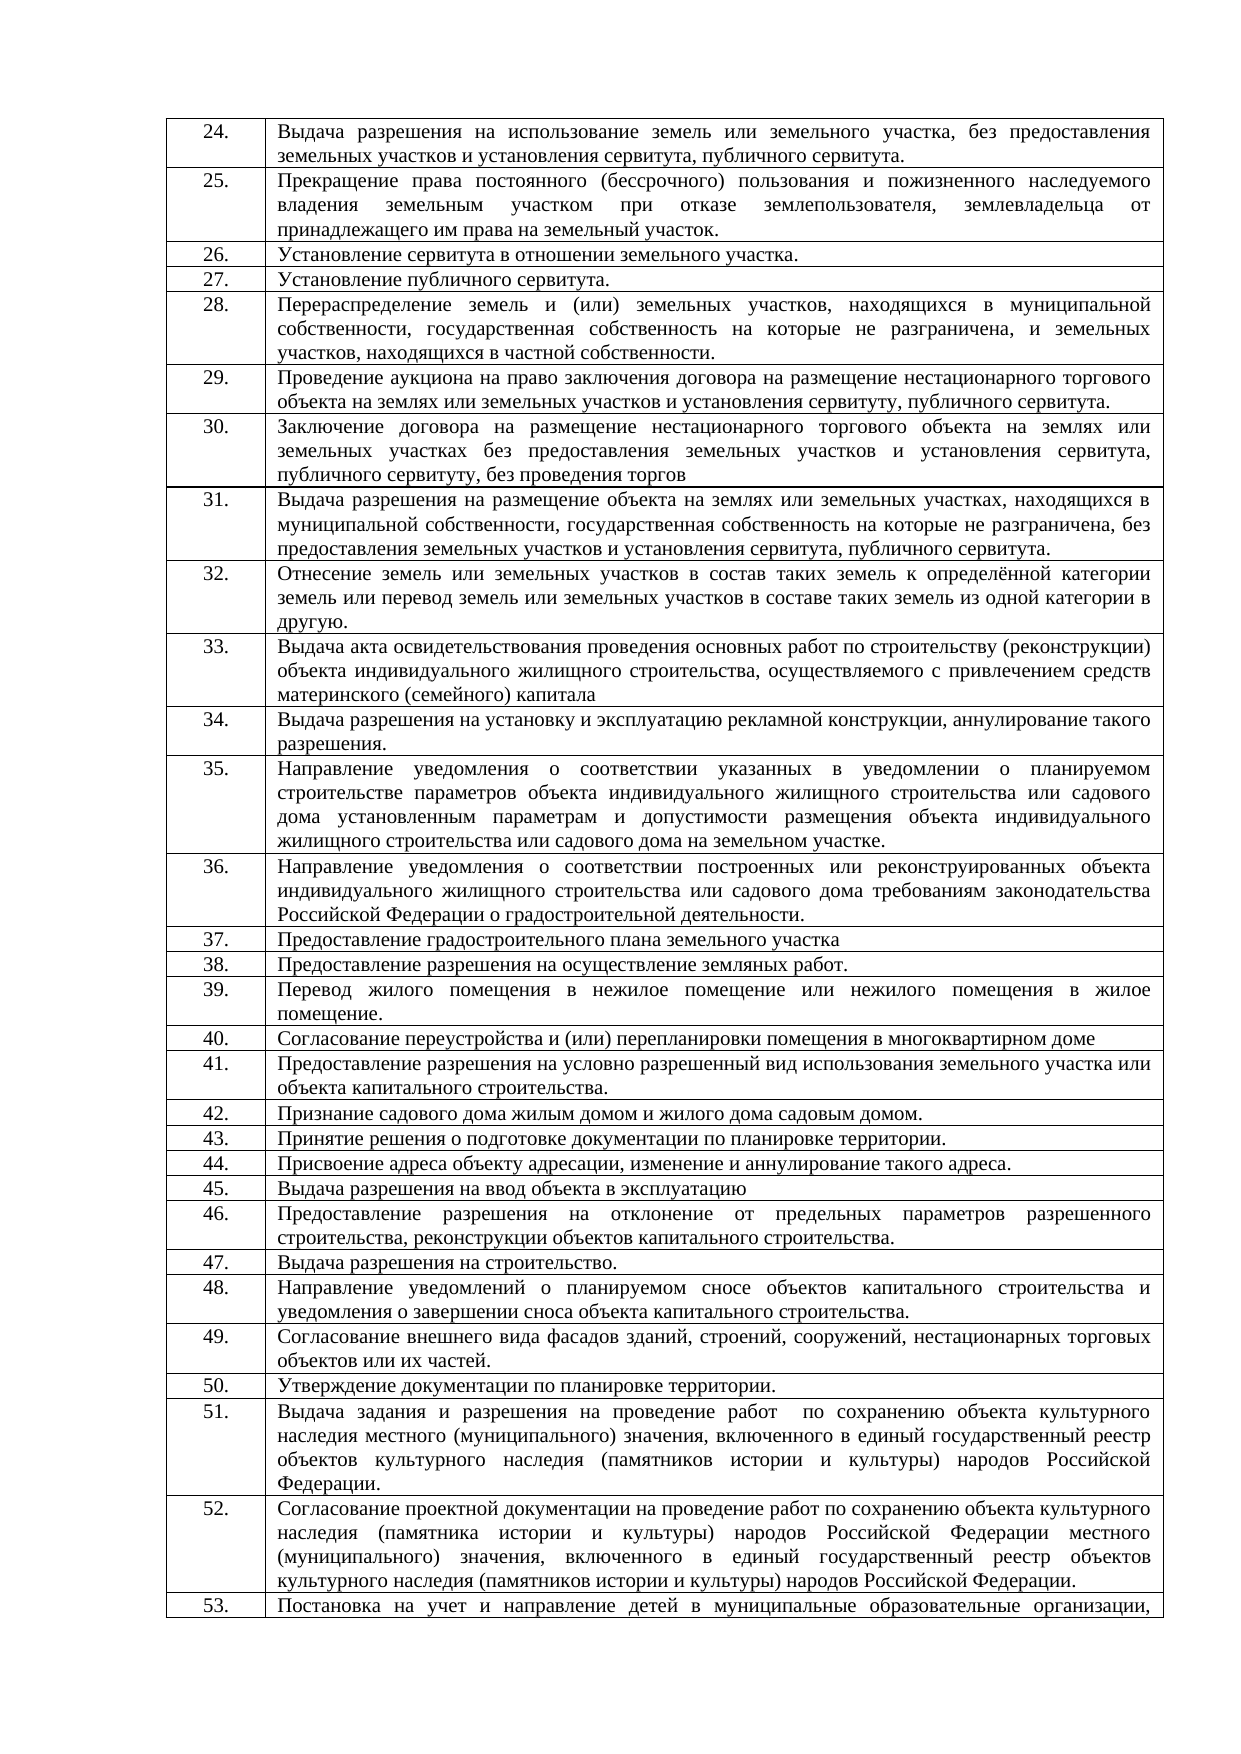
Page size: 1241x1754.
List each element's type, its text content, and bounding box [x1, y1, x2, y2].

table_cell Перераспределение земель и (или) земельных участков, находящихся в муниципальной собственности, государственная собственность на которые не разграничена, и земельных участков, находящихся в частной собственности. [266, 292, 1163, 364]
table_cell Предоставление градостроительного плана земельного участка [266, 927, 1163, 951]
table_cell Отнесение земель или земельных участков в состав таких земель к определённой категории земель или перевод земель или земельных участков в составе таких земель из одной категории в другую. [266, 561, 1163, 633]
table_cell Направление уведомлений о планируемом сносе объектов капитального строительства и уведомления о завершении сноса объекта капитального строительства. [266, 1275, 1163, 1323]
table_cell Согласование переустройства и (или) перепланировки помещения в многоквартирном доме [266, 1026, 1163, 1050]
table_cell Согласование проектной документации на проведение работ по сохранению объекта культурного наследия (памятника истории и культуры) народов Российской Федерации местного (муниципального) значения, включенного в единый государственный реестр объектов культурного наследия (памятников истории и культуры) народов Российской Федерации. [266, 1496, 1163, 1592]
table_cell Принятие решения о подготовке документации по планировке территории. [266, 1126, 1163, 1149]
table_cell Предоставление разрешения на отклонение от предельных параметров разрешенного строительства, реконструкции объектов капитального строительства. [266, 1201, 1163, 1249]
table_cell 41. [167, 1051, 265, 1099]
table_cell 35. [167, 756, 265, 852]
table_cell 48. [167, 1275, 265, 1323]
table_cell Согласование внешнего вида фасадов зданий, строений, сооружений, нестационарных торговых объектов или их частей. [266, 1324, 1163, 1372]
table_cell 53. [167, 1593, 265, 1617]
table_cell 25. [167, 168, 265, 241]
table_cell Признание садового дома жилым домом и жилого дома садовым домом. [266, 1100, 1163, 1124]
table_cell Утверждение документации по планировке территории. [266, 1374, 1163, 1397]
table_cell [266, 1593, 1163, 1617]
table_cell 24. [167, 119, 265, 167]
table_cell Выдача задания и разрешения на проведение работ по сохранению объекта культурного наследия местного (муниципального) значения, включенного в единый государственный реестр объектов культурного наследия (памятников истории и культуры) народов Российской Федерации. [266, 1399, 1163, 1495]
table_cell Присвоение адреса объекту адресации, изменение и аннулирование такого адреса. [266, 1151, 1163, 1175]
table_cell 37. [167, 927, 265, 951]
table_cell 30. [167, 414, 265, 486]
table_cell Предоставление разрешения на условно разрешенный вид использования земельного участка или объекта капитального строительства. [266, 1051, 1163, 1099]
table_cell 26. [167, 242, 265, 266]
table_cell Выдача разрешения на размещение объекта на землях или земельных участках, находящихся в муниципальной собственности, государственная собственность на которые не разграничена, без предоставления земельных участков и установления сервитута, публичного сервитута. [266, 488, 1163, 559]
table_cell Установление сервитута в отношении земельного участка. [266, 242, 1163, 266]
table_cell 34. [167, 707, 265, 755]
table_cell Выдача акта освидетельствования проведения основных работ по строительству (реконструкции) объекта индивидуального жилищного строительства, осуществляемого с привлечением средств материнского (семейного) капитала [266, 634, 1163, 706]
table_cell 32. [167, 561, 265, 633]
table_cell 38. [167, 952, 265, 976]
table_cell 47. [167, 1250, 265, 1274]
table_cell 36. [167, 854, 265, 926]
table_cell Заключение договора на размещение нестационарного торгового объекта на землях или земельных участках без предоставления земельных участков и установления сервитута, публичного сервитуту, без проведения торгов [266, 414, 1163, 486]
table_cell 39. [167, 977, 265, 1025]
table_cell 42. [167, 1100, 265, 1124]
table_cell 46. [167, 1201, 265, 1249]
table_cell 49. [167, 1324, 265, 1372]
table_cell 29. [167, 365, 265, 413]
table_cell 40. [167, 1026, 265, 1050]
table_cell 31. [167, 488, 265, 559]
table_cell 44. [167, 1151, 265, 1175]
table_cell Предоставление разрешения на осуществление земляных работ. [266, 952, 1163, 976]
table_cell 51. [167, 1399, 265, 1495]
table_cell 45. [167, 1176, 265, 1200]
table_cell Выдача разрешения на установку и эксплуатацию рекламной конструкции, аннулирование такого разрешения. [266, 707, 1163, 755]
table_cell Направление уведомления о соответствии построенных или реконструированных объекта индивидуального жилищного строительства или садового дома требованиям законодательства Российской Федерации о градостроительной деятельности. [266, 854, 1163, 926]
table_cell Выдача разрешения на строительство. [266, 1250, 1163, 1274]
table_cell 52. [167, 1496, 265, 1592]
table_cell Выдача разрешения на использование земель или земельного участка, без предоставления земельных участков и установления сервитута, публичного сервитута. [266, 119, 1163, 167]
table_cell Прекращение права постоянного (бессрочного) пользования и пожизненного наследуемого владения земельным участком при отказе землепользователя, землевладельца от принадлежащего им права на земельный участок. [266, 168, 1163, 241]
table_cell Выдача разрешения на ввод объекта в эксплуатацию [266, 1176, 1163, 1200]
table_cell Проведение аукциона на право заключения договора на размещение нестационарного торгового объекта на землях или земельных участков и установления сервитуту, публичного сервитута. [266, 365, 1163, 413]
table_cell 43. [167, 1126, 265, 1149]
table_cell Установление публичного сервитута. [266, 267, 1163, 291]
table_cell 50. [167, 1374, 265, 1397]
table_cell 33. [167, 634, 265, 706]
table_cell 27. [167, 267, 265, 291]
table_cell Перевод жилого помещения в нежилое помещение или нежилого помещения в жилое помещение. [266, 977, 1163, 1025]
table_cell Направление уведомления о соответствии указанных в уведомлении о планируемом строительстве параметров объекта индивидуального жилищного строительства или садового дома установленным параметрам и допустимости размещения объекта индивидуального жилищного строительства или садового дома на земельном участке. [266, 756, 1163, 852]
table_cell 28. [167, 292, 265, 364]
